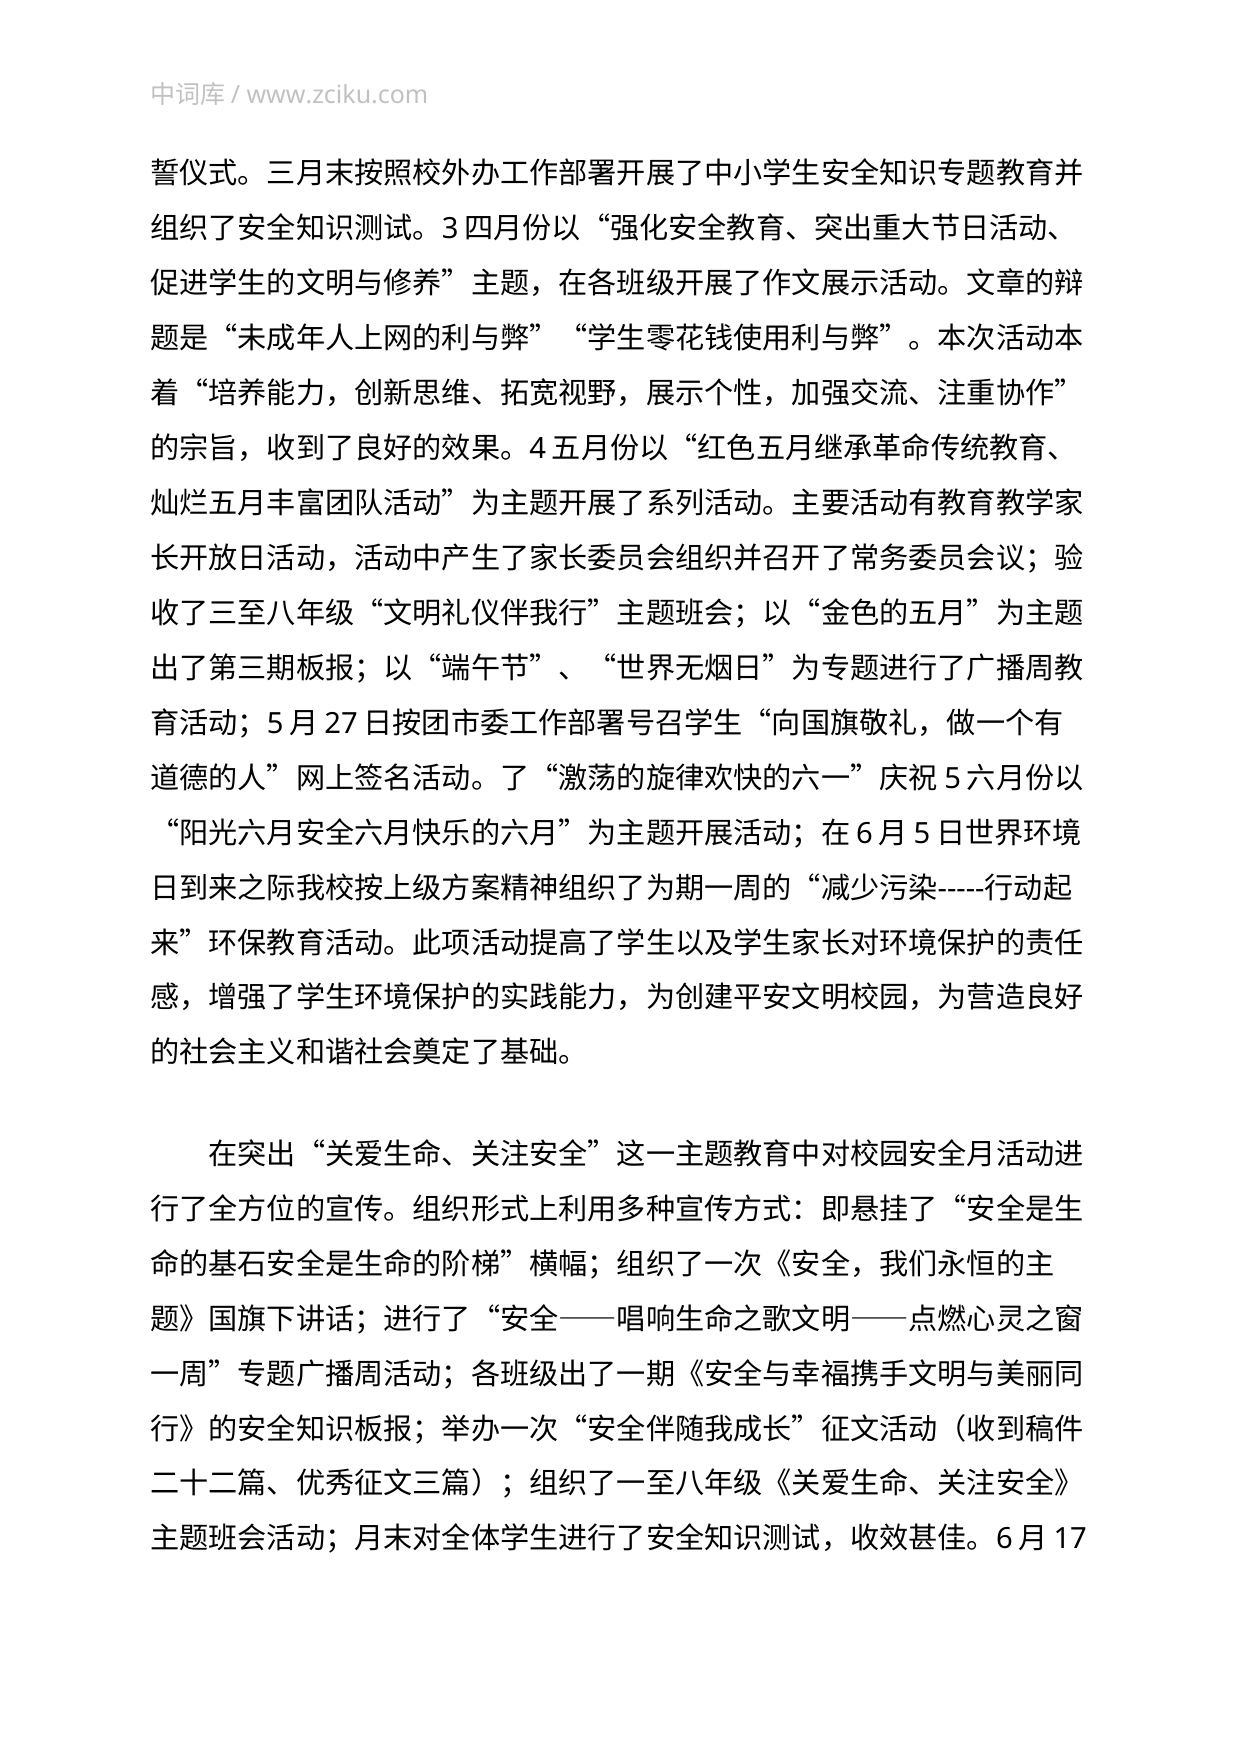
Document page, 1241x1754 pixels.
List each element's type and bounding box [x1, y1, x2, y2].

text [150, 150, 1090, 1071]
text [150, 1131, 1090, 1557]
